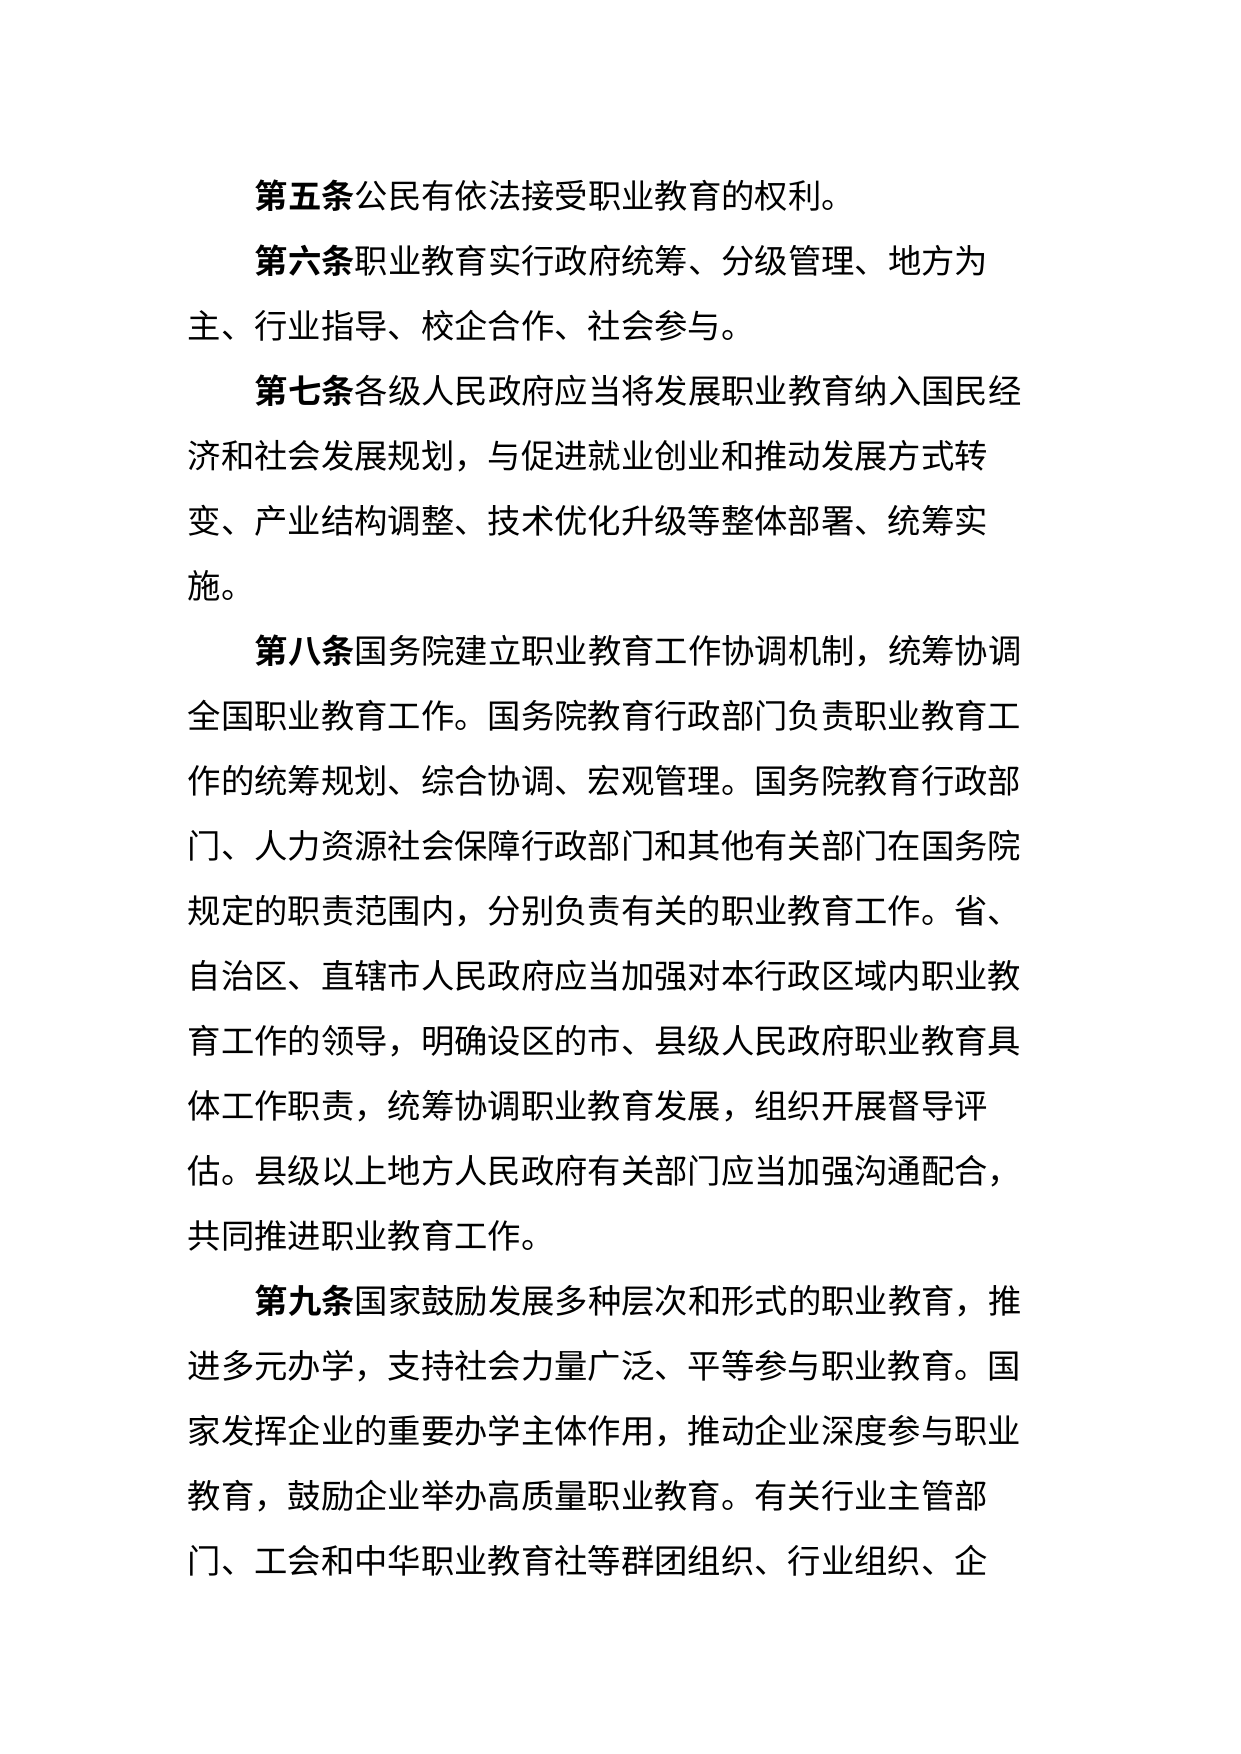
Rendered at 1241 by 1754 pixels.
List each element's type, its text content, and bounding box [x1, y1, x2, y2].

text 第五条公民有依法接受职业教育的权利。 [187, 162, 1053, 227]
text 第八条国务院建立职业教育工作协调机制，统筹协调全国职业教育工作。国务院教育行政部门负责职业教育工作的统筹规划、综合协调、宏观管理。国务院教育行政部门、人力资源社会保障行政部门和其他有关部门在国务院规定的职责范围内，分别负责有关的职业教育工作。省、自治区、直辖市人民政府应当加强对本行政区域内职业教育工作的领导，明确设区的市、县级人民政府职业教育具体工作职责，统筹协调职业教育发展，组织开展督导评估。县级以上地方人民政府有关部门应当加强沟通配合，共同推进职业教育工作。 [187, 617, 1053, 1267]
text 第六条职业教育实行政府统筹、分级管理、地方为主、行业指导、校企合作、社会参与。 [187, 227, 1053, 357]
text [187, 1267, 1053, 1592]
text 第七条各级人民政府应当将发展职业教育纳入国民经济和社会发展规划，与促进就业创业和推动发展方式转变、产业结构调整、技术优化升级等整体部署、统筹实施。 [187, 357, 1053, 617]
